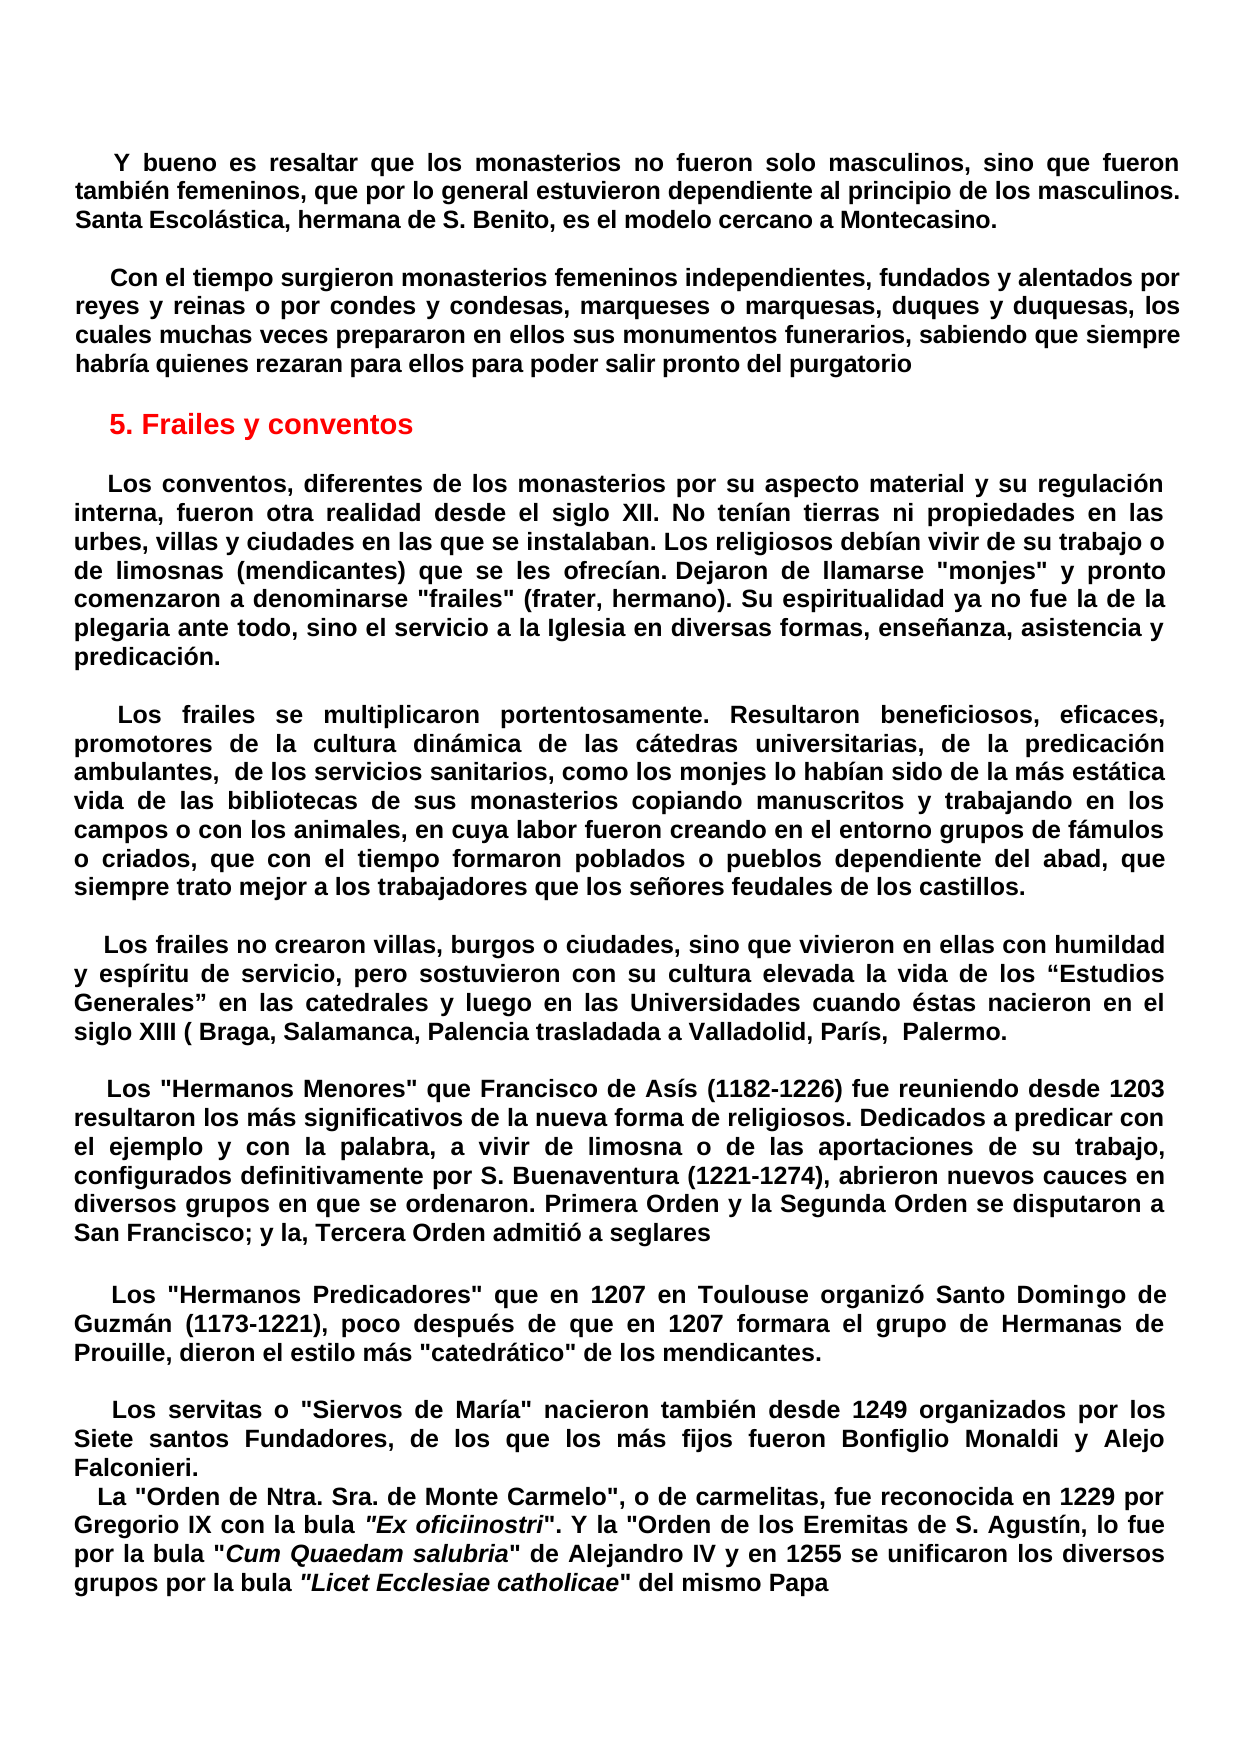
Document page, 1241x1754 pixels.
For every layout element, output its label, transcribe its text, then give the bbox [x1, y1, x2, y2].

text Los "Hermanos Menores" que Francisco de Asís (1182-1226) fue reuniendo desde 1203 resultaron los más significativos de la nueva forma de religiosos. Dedicados a predicar con el ejemplo y con la palabra, a vivir de limosna o de las aportaciones de su trabajo, configurados definitivamente por S. Buenaventura (1221-1274), abrieron nuevos cauces en diversos grupos en que se ordenaron. Primera Orden y la Segunda Orden se disputaron a San Francisco; y la, Tercera Orden admitió a seglares [74, 1074, 1167, 1247]
text La "Orden de Ntra. Sra. de Monte Carmelo", o de carmelitas, fue reconocida en 1229 por Gregorio IX con la bula "Ex oficiinostri". Y la "Orden de los Eremitas de S. Agustín, lo fue por la bula "Cum Quaedam salubria" de Alejandro IV y en 1255 se unificaron los diversos grupos por la bula "Licet Ecclesiae catholicae" del mismo Papa [74, 1482, 1167, 1597]
text Los frailes no crearon villas, burgos o ciudades, sino que vivieron en ellas con humildad y espíritu de servicio, pero sostuvieron con su cultura elevada la vida de los “Estudios Generales” en las catedrales y luego en las Universidades cuando éstas nacieron en el siglo XIII ( Braga, Salamanca, Palencia trasladada a Valladolid, París, Palermo. [74, 930, 1167, 1045]
text Con el tiempo surgieron monasterios femeninos independientes, fundados y alentados por reyes y reinas o por condes y condesas, marqueses o marquesas, duques y duquesas, los cuales muchas veces prepararon en ellos sus monumentos funerarios, sabiendo que siempre habría quienes rezaran para ellos para poder salir pronto del purgatorio [75, 263, 1181, 378]
text Los "Hermanos Predicadores" que en 1207 en Toulouse organizó Santo Domingo de Guzmán (1173-1221), poco después de que en 1207 formara el grupo de Hermanas de Prouille, dieron el estilo más "catedrático" de los mendicantes. [74, 1281, 1167, 1367]
text Los frailes se multiplicaron portentosamente. Resultaron beneficiosos, eficaces, promotores de la cultura dinámica de las cátedras universitarias, de la predicación ambulantes, de los servicios sanitarios, como los monjes lo habían sido de la más estática vida de las bibliotecas de sus monasterios copiando manuscritos y trabajando en los campos o con los animales, en cuya labor fueron creando en el entorno grupos de fámulos o criados, que con el tiempo formaron poblados o pueblos dependiente del abad, que siempre trato mejor a los trabajadores que los señores feudales de los castillos. [74, 700, 1167, 901]
text Los conventos, diferentes de los monasterios por su aspecto material y su regulación interna, fueron otra realidad desde el siglo XII. No tenían tierras ni propiedades en las urbes, villas y ciudades en las que se instalaban. Los religiosos debían vivir de su trabajo o de limosnas (mendicantes) que se les ofrecían. Dejaron de llamarse "monjes" y pronto comenzaron a denominarse "frailes" (frater, hermano). Su espiritualidad ya no fue la de la plegaria ante todo, sino el servicio a la Iglesia en diversas formas, enseñanza, asistencia y predicación. [44, 469, 1167, 671]
text 5. Frailes y conventos [44, 407, 1167, 440]
text Los servitas o "Siervos de María" nacieron también desde 1249 organizados por los Siete santos Fundadores, de los que los más fijos fueron Bonfiglio Monaldi y Alejo Falconieri. [74, 1396, 1167, 1482]
text Y bueno es resaltar que los monasterios no fueron solo masculinos, sino que fueron también femeninos, que por lo general estuvieron dependiente al principio de los masculinos. Santa Escolástica, hermana de S. Benito, es el modelo cercano a Montecasino. [75, 148, 1181, 234]
